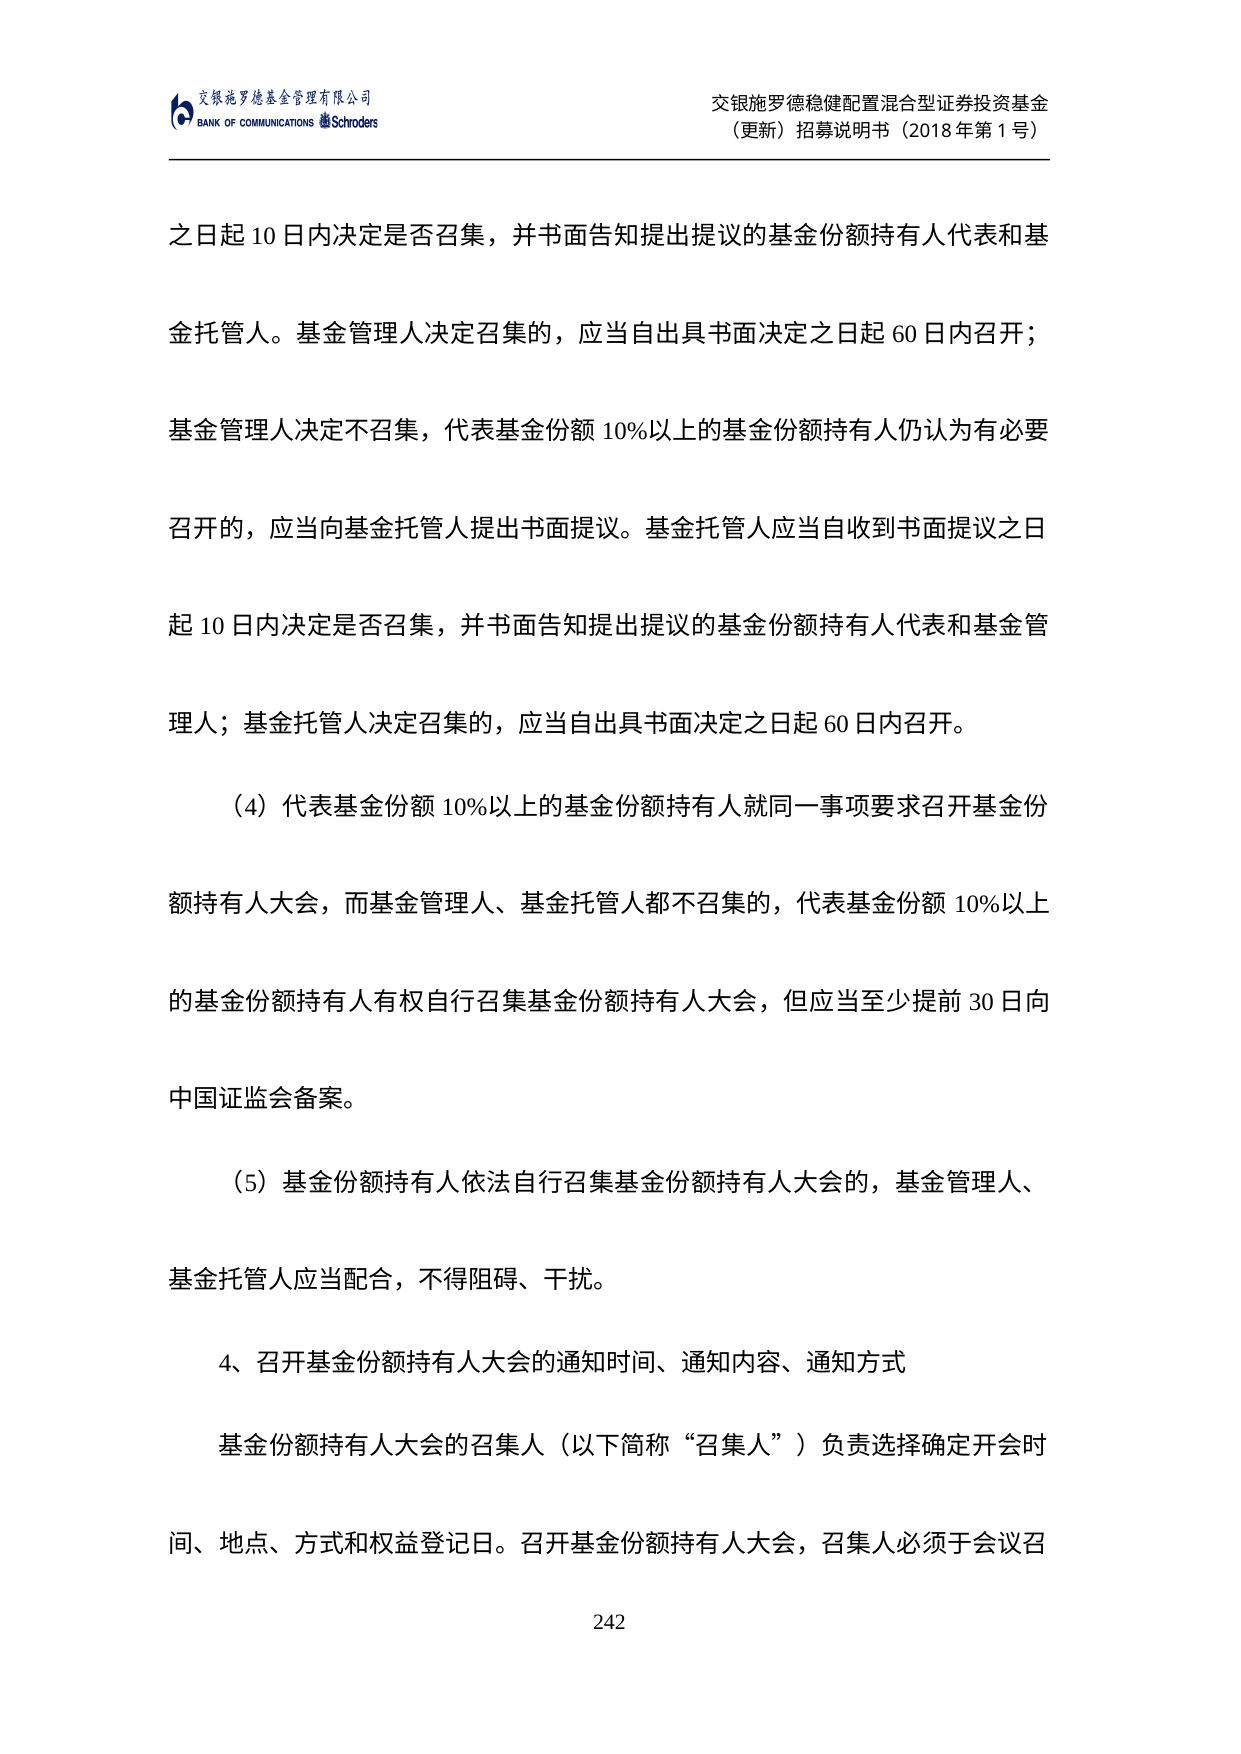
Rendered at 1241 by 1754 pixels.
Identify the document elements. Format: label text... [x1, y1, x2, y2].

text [169, 201, 1050, 754]
text （4）代表基金份额10%以上的基金份额持有人就同一事项要求召开基金份额持有人大会，而基金管理人、基金托管人都不召集的，代表基金份额10%以上的基金份额持有人有权自行召集基金份额持有人大会，但应当至少提前30日向中国证监会备案。 [169, 772, 1050, 1129]
text （5）基金份额持有人依法自行召集基金份额持有人大会的，基金管理人、基金托管人应当配合，不得阻碍、干扰。 [169, 1148, 1050, 1310]
text 4、召开基金份额持有人大会的通知时间、通知内容、通知方式 [169, 1328, 1050, 1393]
picture [171, 89, 378, 130]
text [169, 1411, 1050, 1574]
